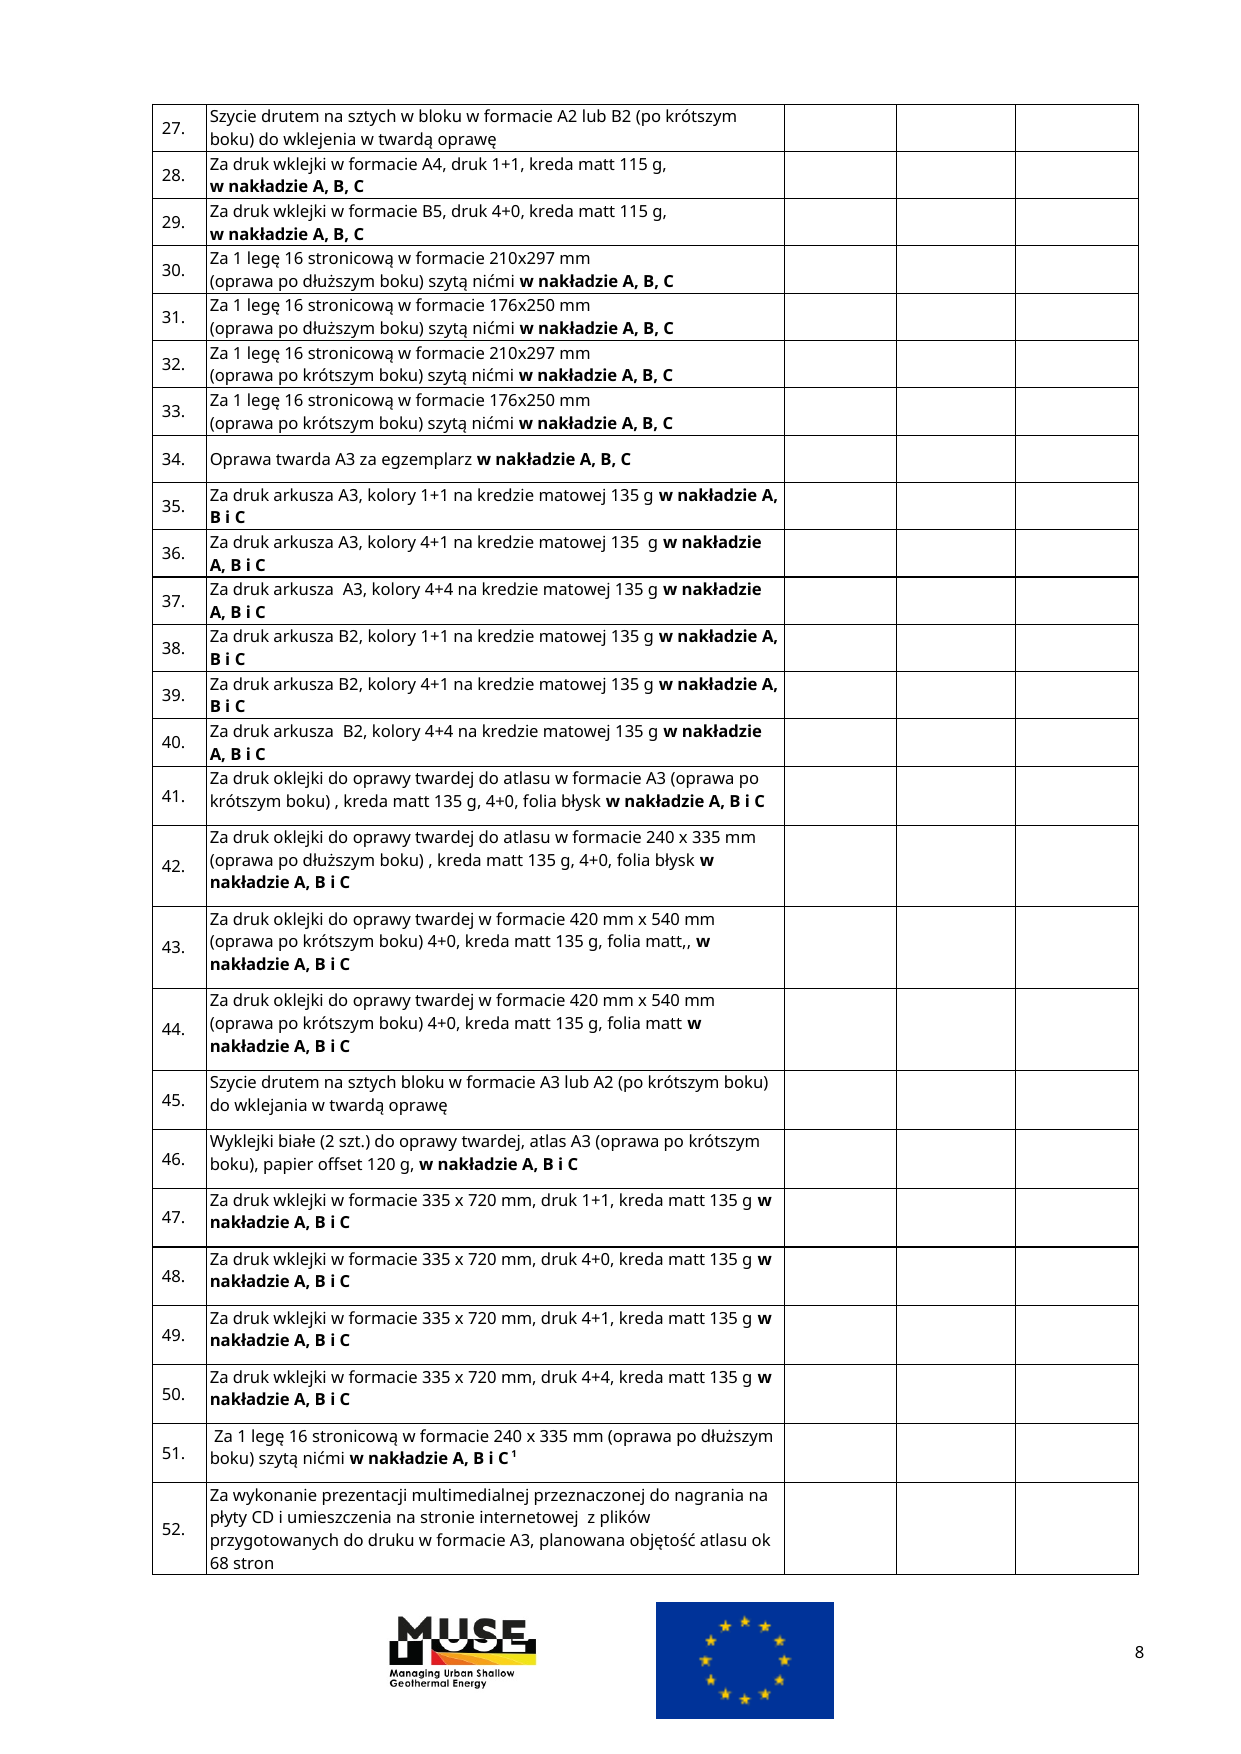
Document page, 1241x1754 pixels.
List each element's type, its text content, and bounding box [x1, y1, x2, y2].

table_cell [1016, 199, 1138, 245]
table_cell [897, 1424, 1015, 1482]
table_cell [785, 907, 896, 988]
table_cell [1016, 1424, 1138, 1482]
table_cell [785, 388, 896, 434]
table_cell [153, 483, 206, 529]
table_cell [153, 436, 206, 482]
table_cell [897, 578, 1015, 624]
table_cell [1016, 1071, 1138, 1128]
table_cell [153, 1306, 206, 1364]
table_cell Za 1 legę 16 stronicową w formacie 176x250 mm (oprawa po dłuższym boku) szytą nićmi w nakładzie A, B, C [207, 294, 784, 340]
table_cell [785, 530, 896, 576]
table_cell [785, 826, 896, 906]
table_cell [153, 152, 206, 198]
table_cell [785, 1424, 896, 1482]
table_cell [153, 294, 206, 340]
table_cell Za druk oklejki do oprawy twardej do atlasu w formacie 240 x 335 mm (oprawa po dłuższym boku) , kreda matt 135 g, 4+0, folia błysk w nakładzie A, B i C [207, 826, 784, 906]
table_cell [785, 989, 896, 1069]
table_cell [785, 1306, 896, 1364]
table_cell Za druk wklejki w formacie 335 x 720 mm, druk 4+4, kreda matt 135 g w nakładzie A, B i C [207, 1365, 784, 1423]
table_cell [897, 246, 1015, 293]
table_cell [153, 578, 206, 624]
table_cell [153, 767, 206, 824]
table_cell [785, 1130, 896, 1187]
table_cell Za druk arkusza A3, kolory 4+4 na kredzie matowej 135 g w nakładzie A, B i C [207, 578, 784, 624]
table_cell [897, 826, 1015, 906]
table_cell Za druk arkusza B2, kolory 4+1 na kredzie matowej 135 g w nakładzie A, B i C [207, 672, 784, 718]
table_cell [153, 1424, 206, 1482]
table_cell [897, 625, 1015, 671]
table_cell [897, 1483, 1015, 1574]
table_cell [1016, 294, 1138, 340]
table_cell [897, 1365, 1015, 1423]
table_cell [1016, 1306, 1138, 1364]
table_cell [1016, 341, 1138, 387]
table_cell [153, 1071, 206, 1128]
table_cell [897, 388, 1015, 434]
table_cell [785, 578, 896, 624]
table_cell [897, 436, 1015, 482]
table_cell [785, 152, 896, 198]
table_cell Za druk wklejki w formacie 335 x 720 mm, druk 4+0, kreda matt 135 g w nakładzie A, B i C [207, 1248, 784, 1305]
table_cell [785, 105, 896, 151]
table_cell Za druk oklejki do oprawy twardej w formacie 420 mm x 540 mm (oprawa po krótszym boku) 4+0, kreda matt 135 g, folia matt w nakładzie A, B i C [207, 989, 784, 1069]
table_cell [897, 1306, 1015, 1364]
table_cell [153, 719, 206, 766]
table_cell [153, 625, 206, 671]
table_cell [1016, 388, 1138, 434]
table_cell [153, 388, 206, 434]
table_cell [897, 105, 1015, 151]
table_cell [897, 341, 1015, 387]
table_cell [1016, 625, 1138, 671]
table_cell Za 1 legę 16 stronicową w formacie 176x250 mm (oprawa po krótszym boku) szytą nićmi w nakładzie A, B, C [207, 388, 784, 434]
table_cell Za druk oklejki do oprawy twardej do atlasu w formacie A3 (oprawa po krótszym boku) , kreda matt 135 g, 4+0, folia błysk w nakładzie A, B i C [207, 767, 784, 824]
table_cell Za 1 legę 16 stronicową w formacie 240 x 335 mm (oprawa po dłuższym boku) szytą nićmi w nakładzie A, B i C 1 [207, 1424, 784, 1482]
table_cell [1016, 152, 1138, 198]
table_cell [897, 1071, 1015, 1128]
table_cell [153, 672, 206, 718]
table_cell [153, 907, 206, 988]
table_cell [153, 530, 206, 576]
table_cell Za 1 legę 16 stronicową w formacie 210x297 mm (oprawa po dłuższym boku) szytą nićmi w nakładzie A, B, C [207, 246, 784, 293]
table_cell Za druk arkusza B2, kolory 4+4 na kredzie matowej 135 g w nakładzie A, B i C [207, 719, 784, 766]
table_cell Szycie drutem na sztych w bloku w formacie A2 lub B2 (po krótszym boku) do wklejenia w twardą oprawę [207, 105, 784, 151]
picture [353, 1577, 572, 1732]
table_cell Oprawa twarda A3 za egzemplarz w nakładzie A, B, C [207, 436, 784, 482]
table_cell [1016, 1365, 1138, 1423]
table_cell Za druk oklejki do oprawy twardej w formacie 420 mm x 540 mm (oprawa po krótszym boku) 4+0, kreda matt 135 g, folia matt,, w nakładzie A, B i C [207, 907, 784, 988]
table_cell Za druk arkusza B2, kolory 1+1 na kredzie matowej 135 g w nakładzie A, B i C [207, 625, 784, 671]
table_cell [153, 199, 206, 245]
table_cell [785, 1248, 896, 1305]
table_cell Za 1 legę 16 stronicową w formacie 210x297 mm (oprawa po krótszym boku) szytą nićmi w nakładzie A, B, C [207, 341, 784, 387]
table_cell [1016, 989, 1138, 1069]
table_cell [1016, 246, 1138, 293]
table_cell [785, 1365, 896, 1423]
table_cell [785, 1071, 896, 1128]
table_cell [897, 483, 1015, 529]
table_cell [1016, 578, 1138, 624]
table_cell [1016, 1189, 1138, 1246]
table_cell [1016, 826, 1138, 906]
table_cell [153, 1365, 206, 1423]
table_cell [897, 767, 1015, 824]
table_cell [897, 1130, 1015, 1187]
table_cell [897, 719, 1015, 766]
table_cell [153, 826, 206, 906]
table_cell Za druk wklejki w formacie A4, druk 1+1, kreda matt 115 g, w nakładzie A, B, C [207, 152, 784, 198]
table_cell Za druk arkusza A3, kolory 1+1 na kredzie matowej 135 g w nakładzie A, B i C [207, 483, 784, 529]
table_cell [153, 1189, 206, 1246]
table_cell [785, 436, 896, 482]
table_cell [785, 246, 896, 293]
table_cell [1016, 767, 1138, 824]
table_cell [897, 152, 1015, 198]
table_cell Za druk wklejki w formacie B5, druk 4+0, kreda matt 115 g, w nakładzie A, B, C [207, 199, 784, 245]
table_cell Za wykonanie prezentacji multimedialnej przeznaczonej do nagrania na płyty CD i umieszczenia na stronie internetowej z plików przygotowanych do druku w formacie A3, planowana objętość atlasu ok 68 stron [207, 1483, 784, 1574]
table_cell [897, 199, 1015, 245]
table_cell [897, 294, 1015, 340]
table_cell [1016, 530, 1138, 576]
table_cell [1016, 105, 1138, 151]
table_cell Za druk wklejki w formacie 335 x 720 mm, druk 4+1, kreda matt 135 g w nakładzie A, B i C [207, 1306, 784, 1364]
table_cell [1016, 907, 1138, 988]
table_cell Za druk wklejki w formacie 335 x 720 mm, druk 1+1, kreda matt 135 g w nakładzie A, B i C [207, 1189, 784, 1246]
table_cell [785, 341, 896, 387]
table_cell [1016, 436, 1138, 482]
table_cell [1016, 1130, 1138, 1187]
table_cell [785, 767, 896, 824]
table_cell Wyklejki białe (2 szt.) do oprawy twardej, atlas A3 (oprawa po krótszym boku), papier offset 120 g, w nakładzie A, B i C [207, 1130, 784, 1187]
table_cell [897, 989, 1015, 1069]
table_cell [1016, 1248, 1138, 1305]
table_cell [153, 1483, 206, 1574]
table_cell [153, 1248, 206, 1305]
table_cell [153, 105, 206, 151]
table_cell [785, 199, 896, 245]
table_cell Za druk arkusza A3, kolory 4+1 na kredzie matowej 135 g w nakładzie A, B i C [207, 530, 784, 576]
table_cell [897, 907, 1015, 988]
table_cell [1016, 672, 1138, 718]
table_cell Szycie drutem na sztych bloku w formacie A3 lub A2 (po krótszym boku) do wklejania w twardą oprawę [207, 1071, 784, 1128]
table_cell [785, 672, 896, 718]
table_cell [153, 341, 206, 387]
table_cell [897, 530, 1015, 576]
table_cell [785, 719, 896, 766]
table_cell [785, 294, 896, 340]
table_cell [153, 1130, 206, 1187]
table_cell [785, 1189, 896, 1246]
picture [656, 1602, 834, 1719]
table_cell [1016, 1483, 1138, 1574]
table_cell [785, 483, 896, 529]
table_cell [897, 1189, 1015, 1246]
table_cell [897, 672, 1015, 718]
table_cell [785, 625, 896, 671]
table_cell [1016, 483, 1138, 529]
table_cell [153, 989, 206, 1069]
table_cell [897, 1248, 1015, 1305]
table_cell [785, 1483, 896, 1574]
table_cell [153, 246, 206, 293]
table_cell [1016, 719, 1138, 766]
